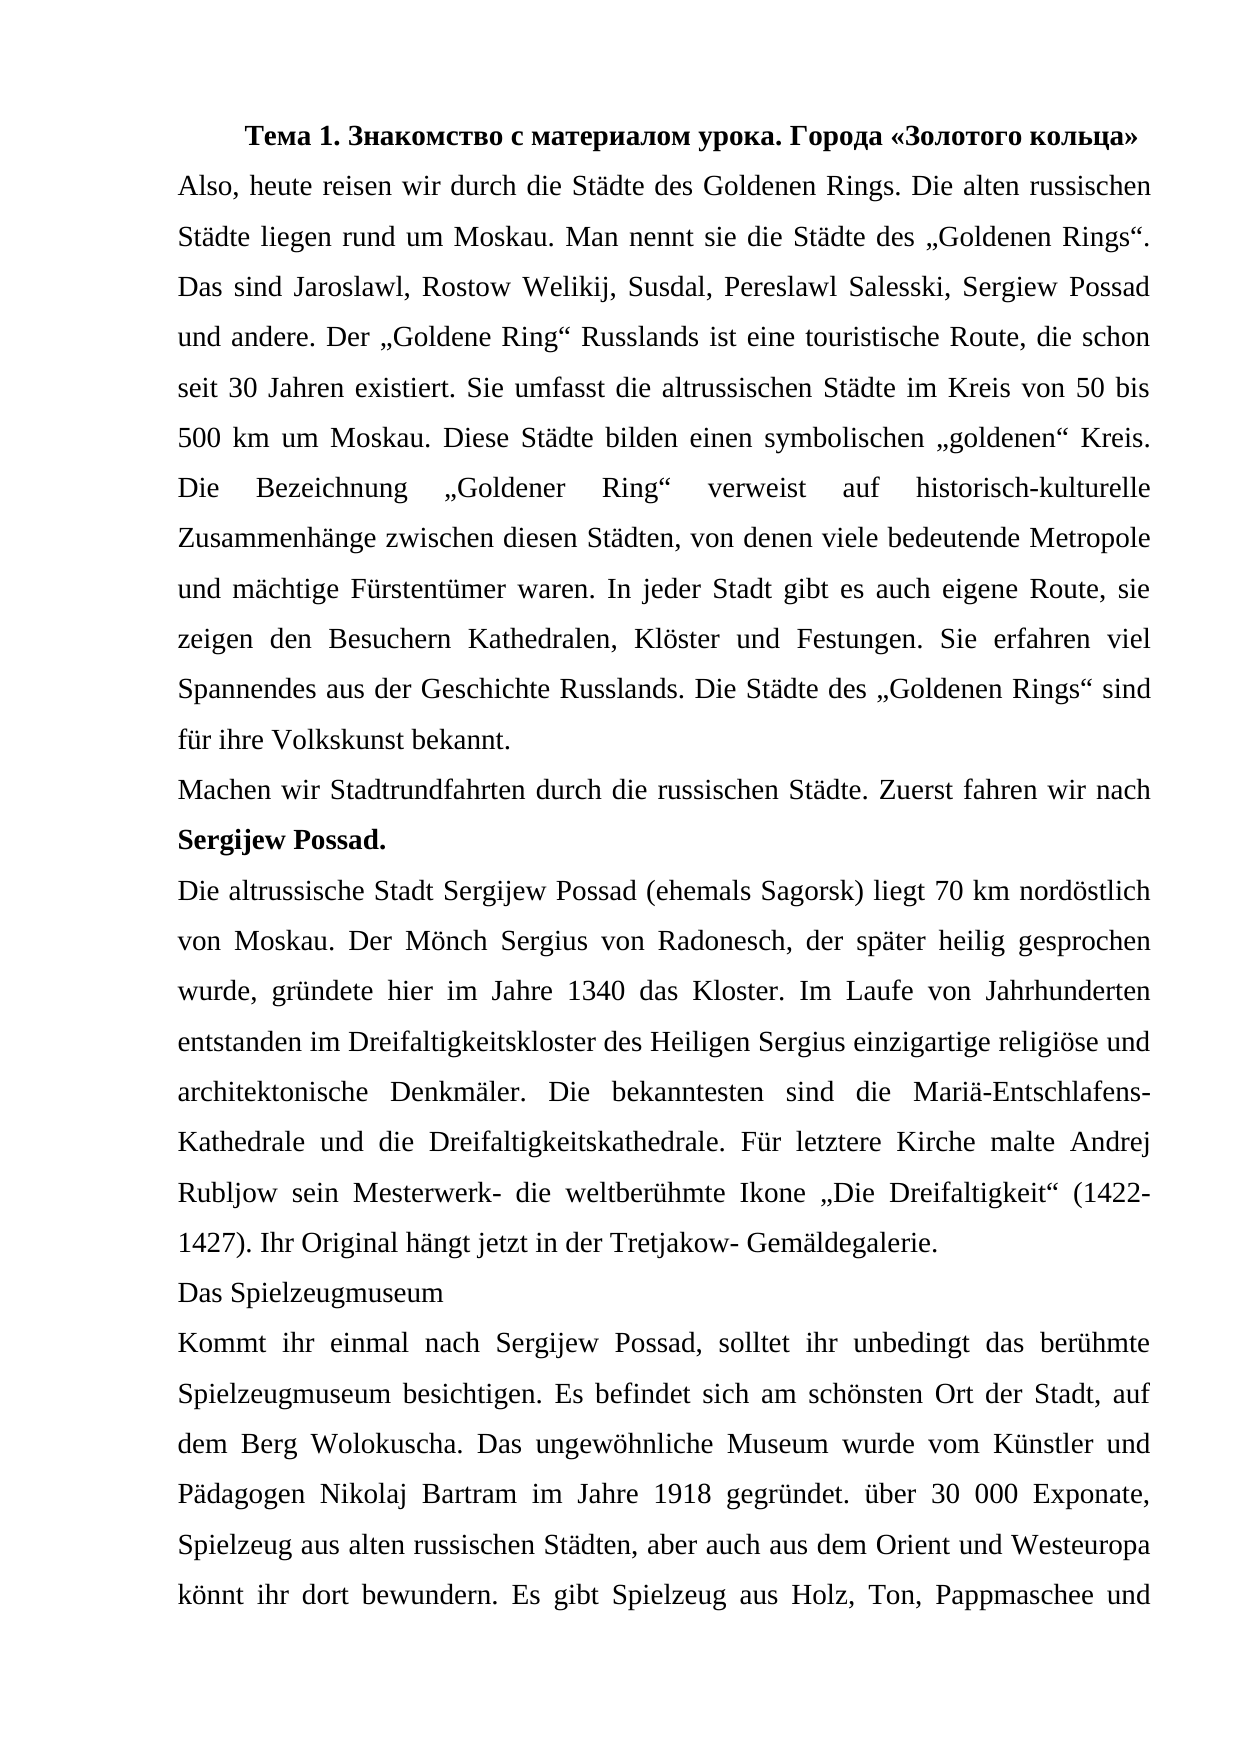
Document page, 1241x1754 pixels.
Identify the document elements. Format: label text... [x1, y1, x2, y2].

text Тема 1. Знакомство с материалом урока. Города «Золотого кольца» [244, 118, 1152, 152]
text Machen wir Stadtrundfahrten durch die russischen Städte. Zuerst fahren wir nach Sergijew Possad. [177, 772, 1152, 856]
text Die altrussische Stadt Sergijew Possad (ehemals Sagorsk) liegt nordöstlich von Moskau. Der Mönch Sergius von Radonesch, der später heilig gesprochen wurde, gründete hier im Jahre 1340 das Kloster. Im Laufe von Jahrhunderten entstanden im Dreifaltigkeitskloster des Heiligen Sergius einzigartige religiöse und architektonische Denkmäler. Die bekanntesten sind die Mariä-Entschlafens-Kathedrale und die Dreifaltigkeitskathedrale. Für letztere Kirche malte Andrej Rubljow sein Mesterwerk- die weltberühmte Ikone „Die Dreifaltigkeit“ (1422- 1427). Ihr Original hängt jetzt in der Tretjakow- Gemäldegalerie. [177, 873, 1152, 1258]
text Das Spielzeugmuseum [177, 1275, 1152, 1309]
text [177, 1326, 1152, 1611]
text Also, heute reisen wir durch die Städte des Goldenen Rings. Die alten russischen Städte liegen rund um Moskau. Man nennt sie die Städte des „Goldenen Rings“. Das sind Jaroslawl, Rostow Welikij, Susdal, Pereslawl Salesski, Sergiew Possad und andere. Der „Goldene Ring“ Russlands ist eine touristische Route, die schon seit 30 Jahren existiert. Sie umfasst die altrussischen Städte im Kreis von 50 bis um Moskau. Diese Städte bilden einen symbolischen „goldenen“ Kreis. Die Bezeichnung „Goldener Ring“ verweist auf historisch-kulturelle Zusammenhänge zwischen diesen Städten, von denen viele bedeutende Metropole und mächtige Fürstentümer waren. In jeder Stadt gibt es auch eigene Route, sie zeigen den Besuchern Kathedralen, Klöster und Festungen. Sie erfahren viel Spannendes aus der Geschichte Russlands. Die Städte des „Goldenen Rings“ sind für ihre Volkskunst bekannt. [177, 168, 1152, 755]
